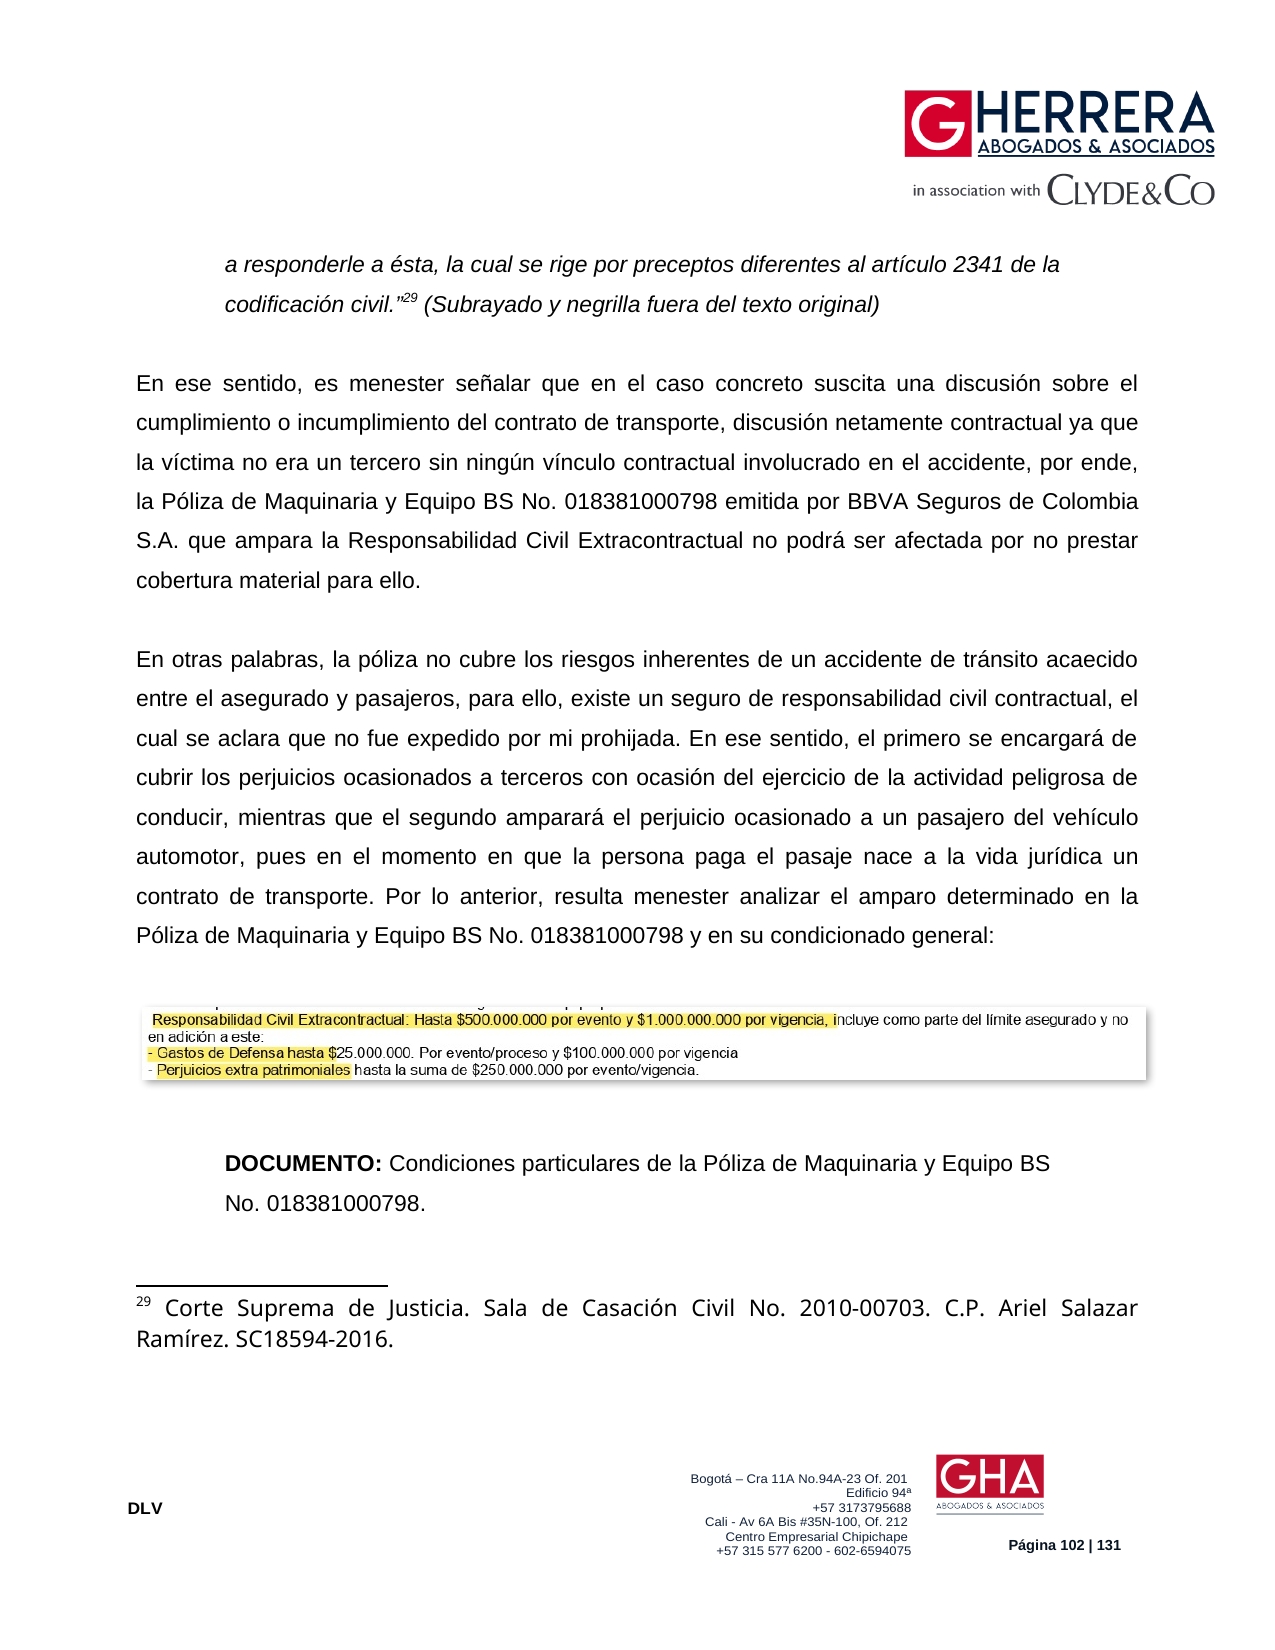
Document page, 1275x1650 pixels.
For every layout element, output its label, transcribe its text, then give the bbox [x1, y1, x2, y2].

text DOCUMENTO: Condiciones particulares de la Póliza de Maquinaria y Equipo BS No. 018381000798. [224, 1150, 1051, 1216]
picture [929, 1451, 1050, 1519]
picture [884, 73, 1235, 222]
text En otras palabras, la póliza no cubre los riesgos inherentes de un accidente de tránsito acaecido entre el asegurado y pasajeros, para ello, existe un seguro de responsabilidad civil contractual, el cual se aclara que no fue expedido por mi prohijada. En ese sentido, el primero se encargará de cubrir los perjuicios ocasionados a terceros con ocasión del ejercicio de la actividad peligrosa de conducir, mientras que el segundo amparará el perjuicio ocasionado a un pasajero del vehículo automotor, pues en el momento en que la persona paga el pasaje nace a la vida jurídica un contrato de transporte. Por lo anterior, resulta menester analizar el amparo determinado en la Póliza de Maquinaria y Equipo BS No. 018381000798 y en su condicionado general: [136, 646, 1139, 948]
picture [142, 1007, 1146, 1080]
text En ese sentido, es menester señalar que en el caso concreto suscita una discusión sobre el cumplimiento o incumplimiento del contrato de transporte, discusión netamente contractual ya que la víctima no era un tercero sin ningún vínculo contractual involucrado en el accidente, por ende, la Póliza de Maquinaria y Equipo BS No. 018381000798 emitida por BBVA Seguros de Colombia S.A. que ampara la Responsabilidad Civil Extracontractual no podrá ser afectada por no prestar cobertura material para ello. [136, 369, 1139, 593]
